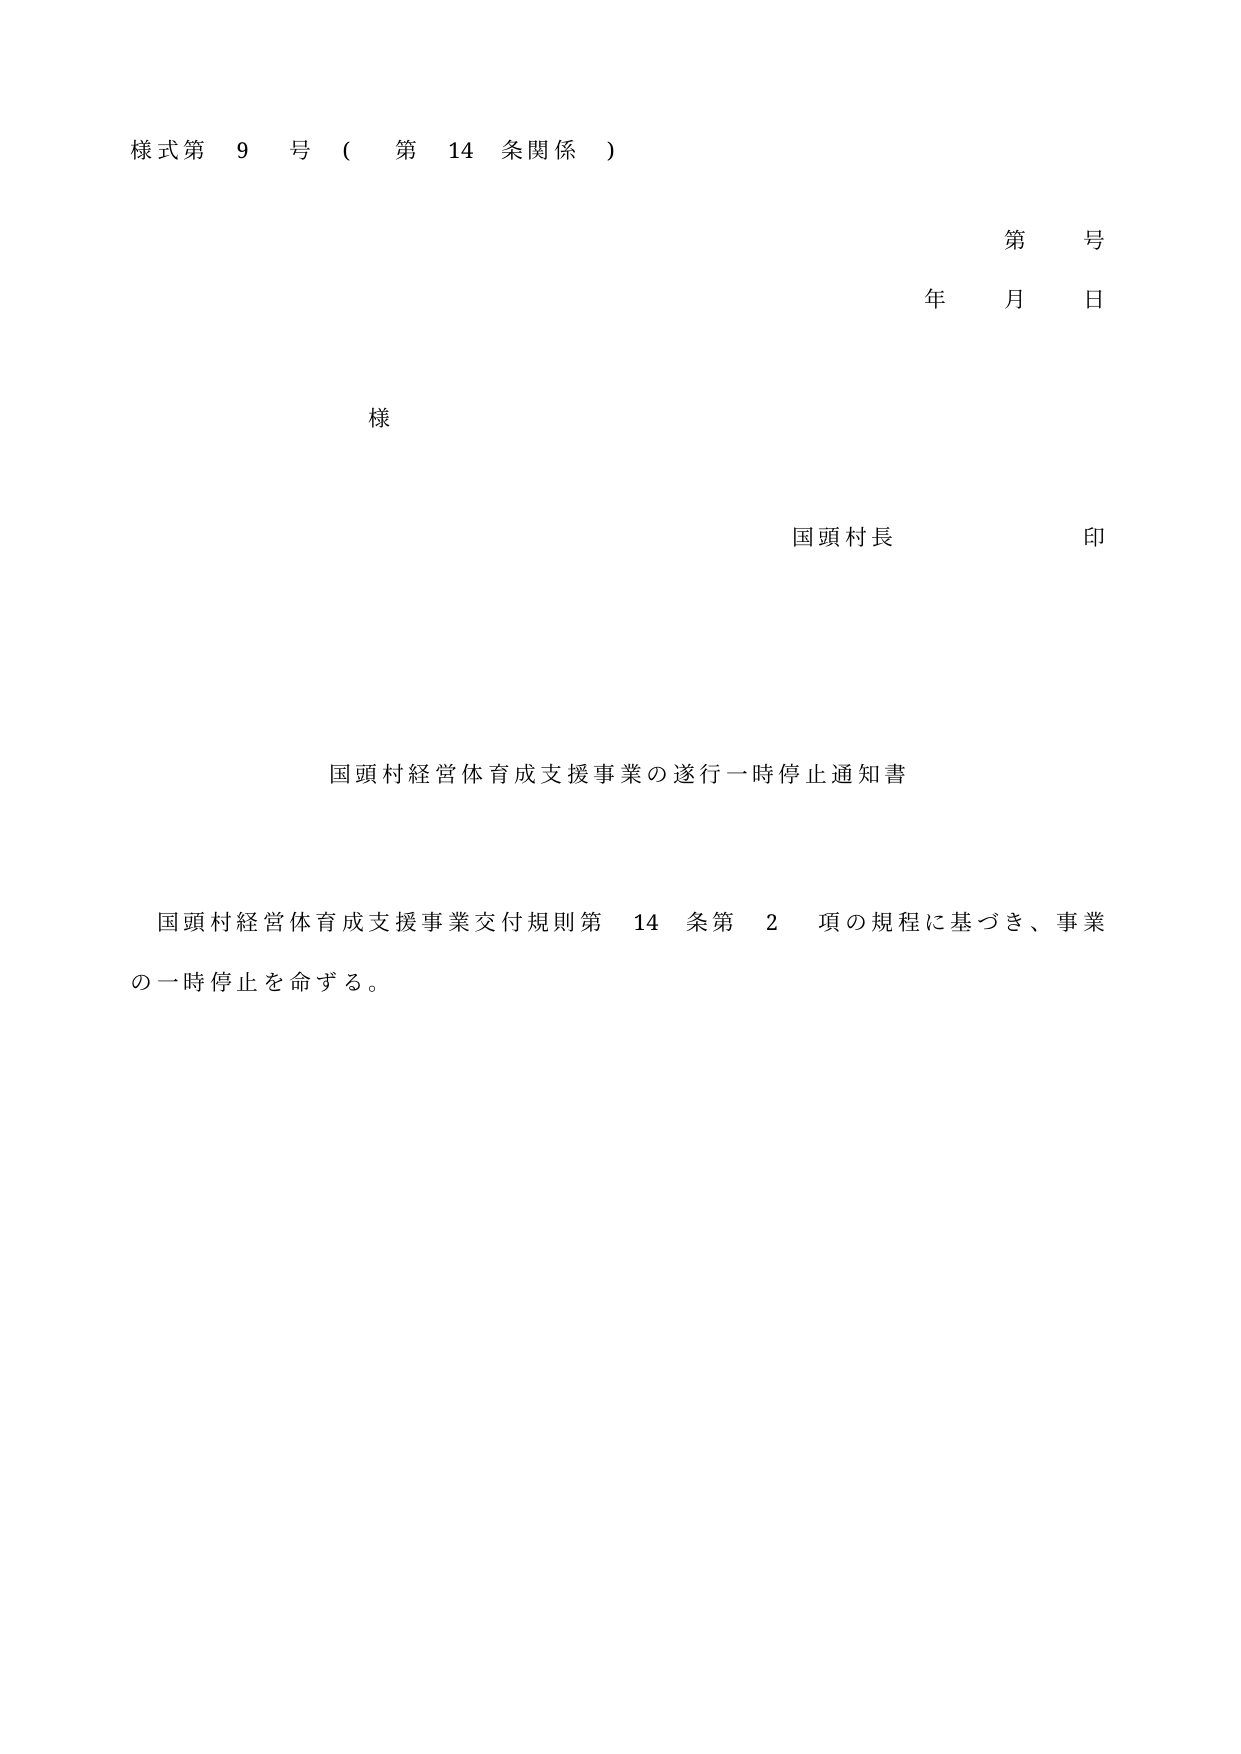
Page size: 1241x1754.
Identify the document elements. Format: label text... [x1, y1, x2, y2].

text 年 月 日 [131, 268, 1109, 328]
text 国頭村経営体育成支援事業の遂行一時停止通知書 [131, 743, 1109, 803]
text 様 [131, 387, 1109, 446]
text 国頭村長 印 [131, 506, 1109, 565]
text 様式第9号(第14条関係) [131, 120, 1109, 179]
text 第 号 [131, 209, 1109, 268]
text 国頭村経営体育成支援事業交付規則第14条第2項の規程に基づき、事業の一時停止を命ずる。 [131, 892, 1109, 1011]
